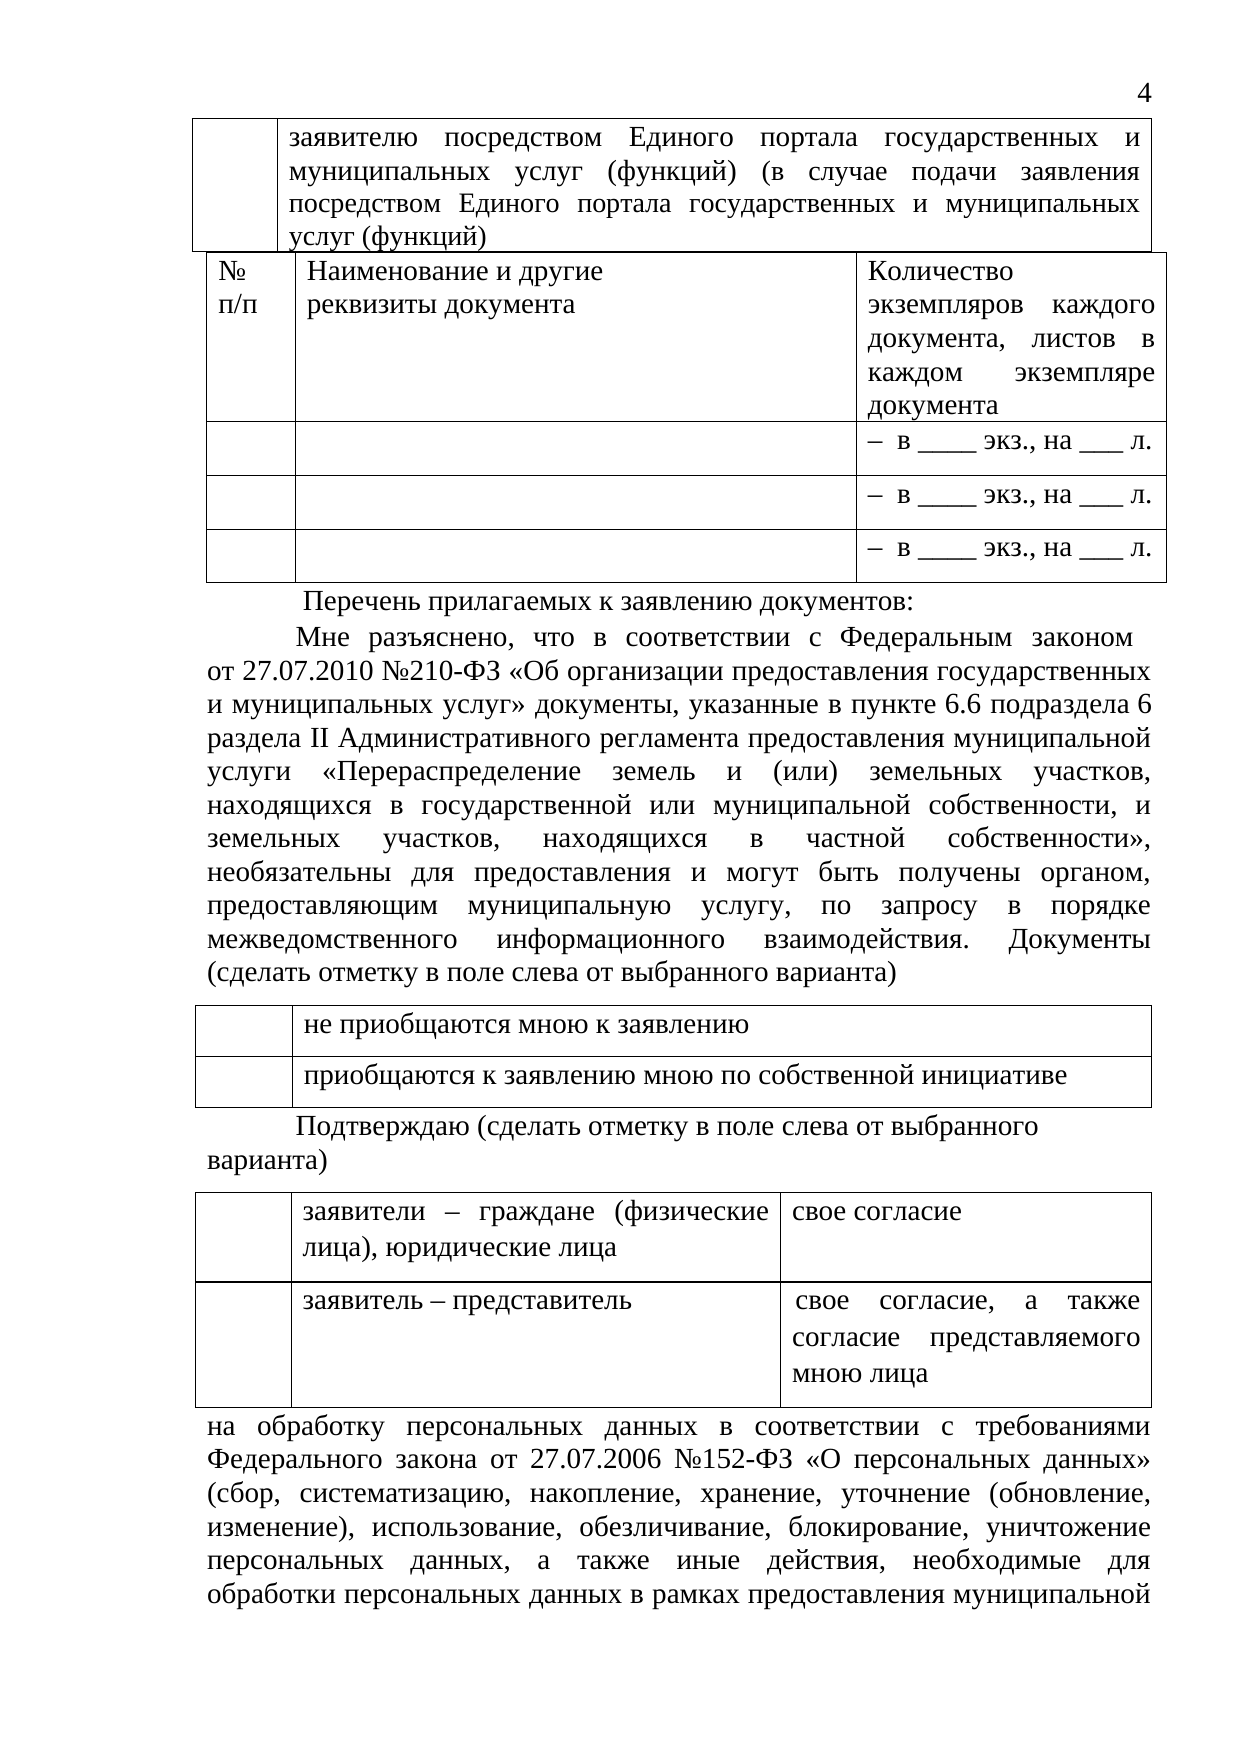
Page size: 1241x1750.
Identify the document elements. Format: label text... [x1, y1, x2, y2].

text Мне разъяснено, что в соответствии с Федеральным законом от 27.07.2010 №210-ФЗ «Об организации предоставления государственных и муниципальных услуг» документы, указанные в пункте 6.6 подраздела 6 раздела II Административного регламента предоставления муниципальной услуги «Перераспределение земель и (или) земельных участков, находящихся в государственной или муниципальной собственности, и земельных участков, находящихся в частной собственности», необязательны для предоставления и могут быть получены органом, предоставляющим муниципальную услугу, по запросу в порядке межведомственного информационного взаимодействия. Документы (сделать отметку в поле слева от выбранного варианта) [207, 619, 1152, 988]
table_cell свое согласие, а также согласие представляемого мною лица [781, 1283, 1151, 1407]
table_header Количество экземпляров каждого документа, листов в каждом экземпляре документа [857, 253, 1166, 421]
table_cell [196, 1057, 292, 1107]
text Подтверждаю (сделать отметку в поле слева от выбранного варианта) [207, 1108, 1152, 1175]
table_cell – в ____ экз., на ___ л. [857, 476, 1166, 528]
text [207, 1408, 1152, 1609]
table_cell [296, 530, 856, 582]
table_cell [207, 530, 295, 582]
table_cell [278, 119, 1151, 251]
table_cell [207, 476, 295, 528]
table_header № п/п [207, 253, 295, 421]
table_header [196, 1006, 292, 1056]
table_cell [196, 1283, 291, 1407]
table_header [196, 1193, 291, 1281]
table_header свое согласие [781, 1193, 1151, 1281]
table_cell приобщаются к заявлению мною по собственной инициативе [293, 1057, 1151, 1107]
table_cell [296, 476, 856, 528]
table_header Наименование и другие реквизиты документа [296, 253, 856, 421]
table_cell – в ____ экз., на ___ л. [857, 422, 1166, 475]
table_cell [207, 422, 295, 475]
text Перечень прилагаемых к заявлению документов: [207, 583, 1152, 616]
table_header не приобщаются мною к заявлению [293, 1006, 1151, 1056]
table_cell заявитель – представитель [292, 1283, 780, 1407]
table_cell – в ____ экз., на ___ л. [857, 530, 1166, 582]
table_header заявители – граждане (физические лица), юридические лица [292, 1193, 780, 1281]
table_cell [296, 422, 856, 475]
table_cell [193, 119, 277, 251]
